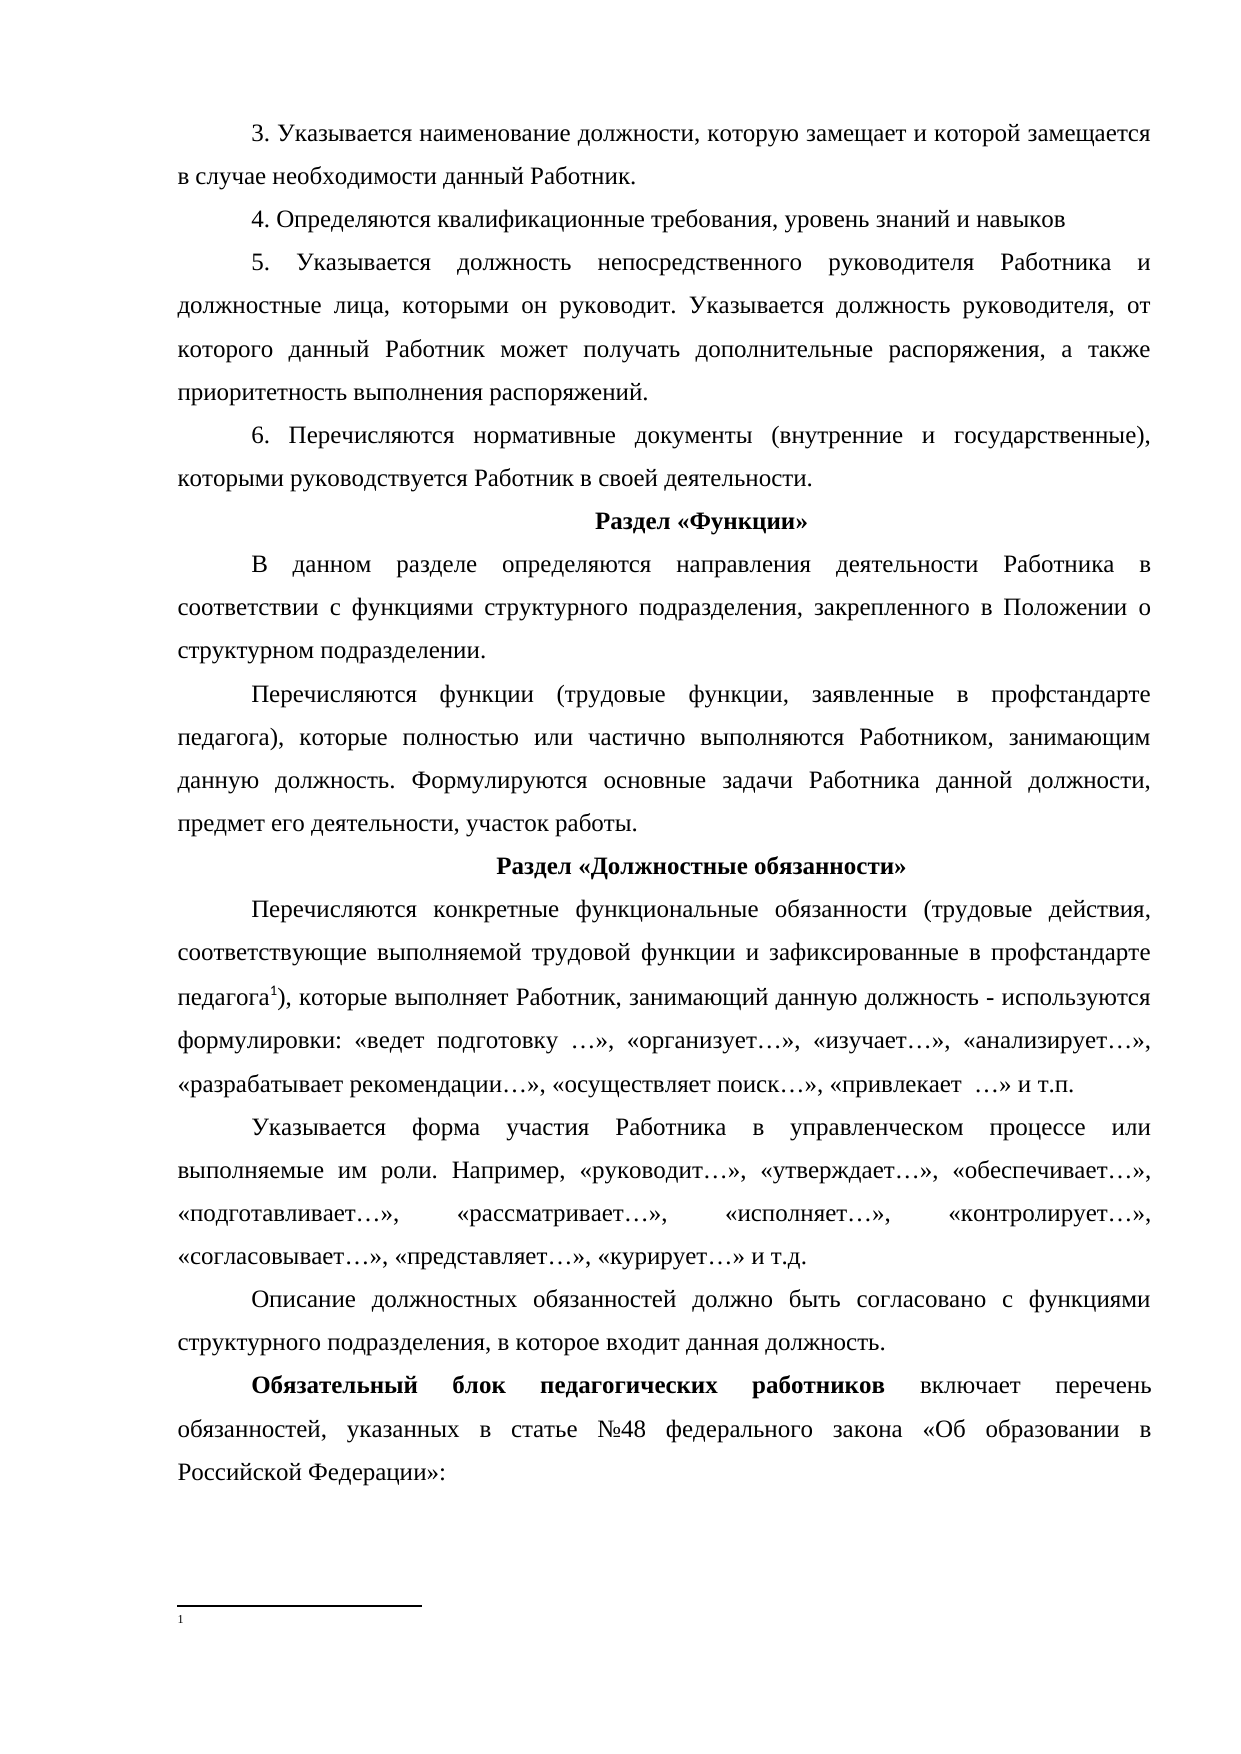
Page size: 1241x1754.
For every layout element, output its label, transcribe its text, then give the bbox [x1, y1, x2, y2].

text 6. Перечисляются нормативные документы (внутренние и государственные), которыми руководствуется Работник в своей деятельности. [177, 420, 1152, 492]
text Перечисляются конкретные функциональные обязанности (трудовые действия, соответствующие выполняемой трудовой функции и зафиксированные в профстандарте педагога), которые выполняет Работник, занимающий данную должность - используются формулировки: «ведет подготовку …», «организует…», «изучает…», «анализирует…», «разрабатывает рекомендации…», «осуществляет поиск…», «привлекает …» и т.п. [177, 894, 1152, 1097]
text Раздел «Функции» [177, 506, 1152, 535]
text Указывается форма участия Работника в управленческом процессе или выполняемые им роли. Например, «руководит…», «утверждает…», «обеспечивает…», «подготавливает…», «рассматривает…», «исполняет…», «контролирует…», «согласовывает…», «представляет…», «курирует…» и т.д. [177, 1112, 1152, 1270]
text Раздел «Должностные обязанности» [177, 851, 1152, 880]
text Перечисляются функции (трудовые функции, заявленные в профстандарте педагога), которые полностью или частично выполняются Работником, занимающим данную должность. Формулируются основные задачи Работника данной должности, предмет его деятельности, участок работы. [177, 679, 1152, 837]
text Описание должностных обязанностей должно быть согласовано с функциями структурного подразделения, в которое входит данная должность. [177, 1284, 1152, 1356]
text В данном разделе определяются направления деятельности Работника в соответствии с функциями структурного подразделения, закрепленного в Положении о структурном подразделении. [177, 549, 1152, 664]
text 4. Определяются квалификационные требования, уровень знаний и навыков [177, 204, 1152, 233]
text 5. Указывается должность непосредственного руководителя Работника и должностные лица, которыми он руководит. Указывается должность руководителя, от которого данный Работник может получать дополнительные распоряжения, а также приоритетность выполнения распоряжений. [177, 247, 1152, 406]
text Обязательный блок педагогических работников включает перечень обязанностей, указанных в статье №48 федерального закона «Об образовании в Российской Федерации»: [177, 1371, 1152, 1486]
text 3. Указывается наименование должности, которую замещает и которой замещается в случае необходимости данный Работник. [177, 118, 1152, 190]
